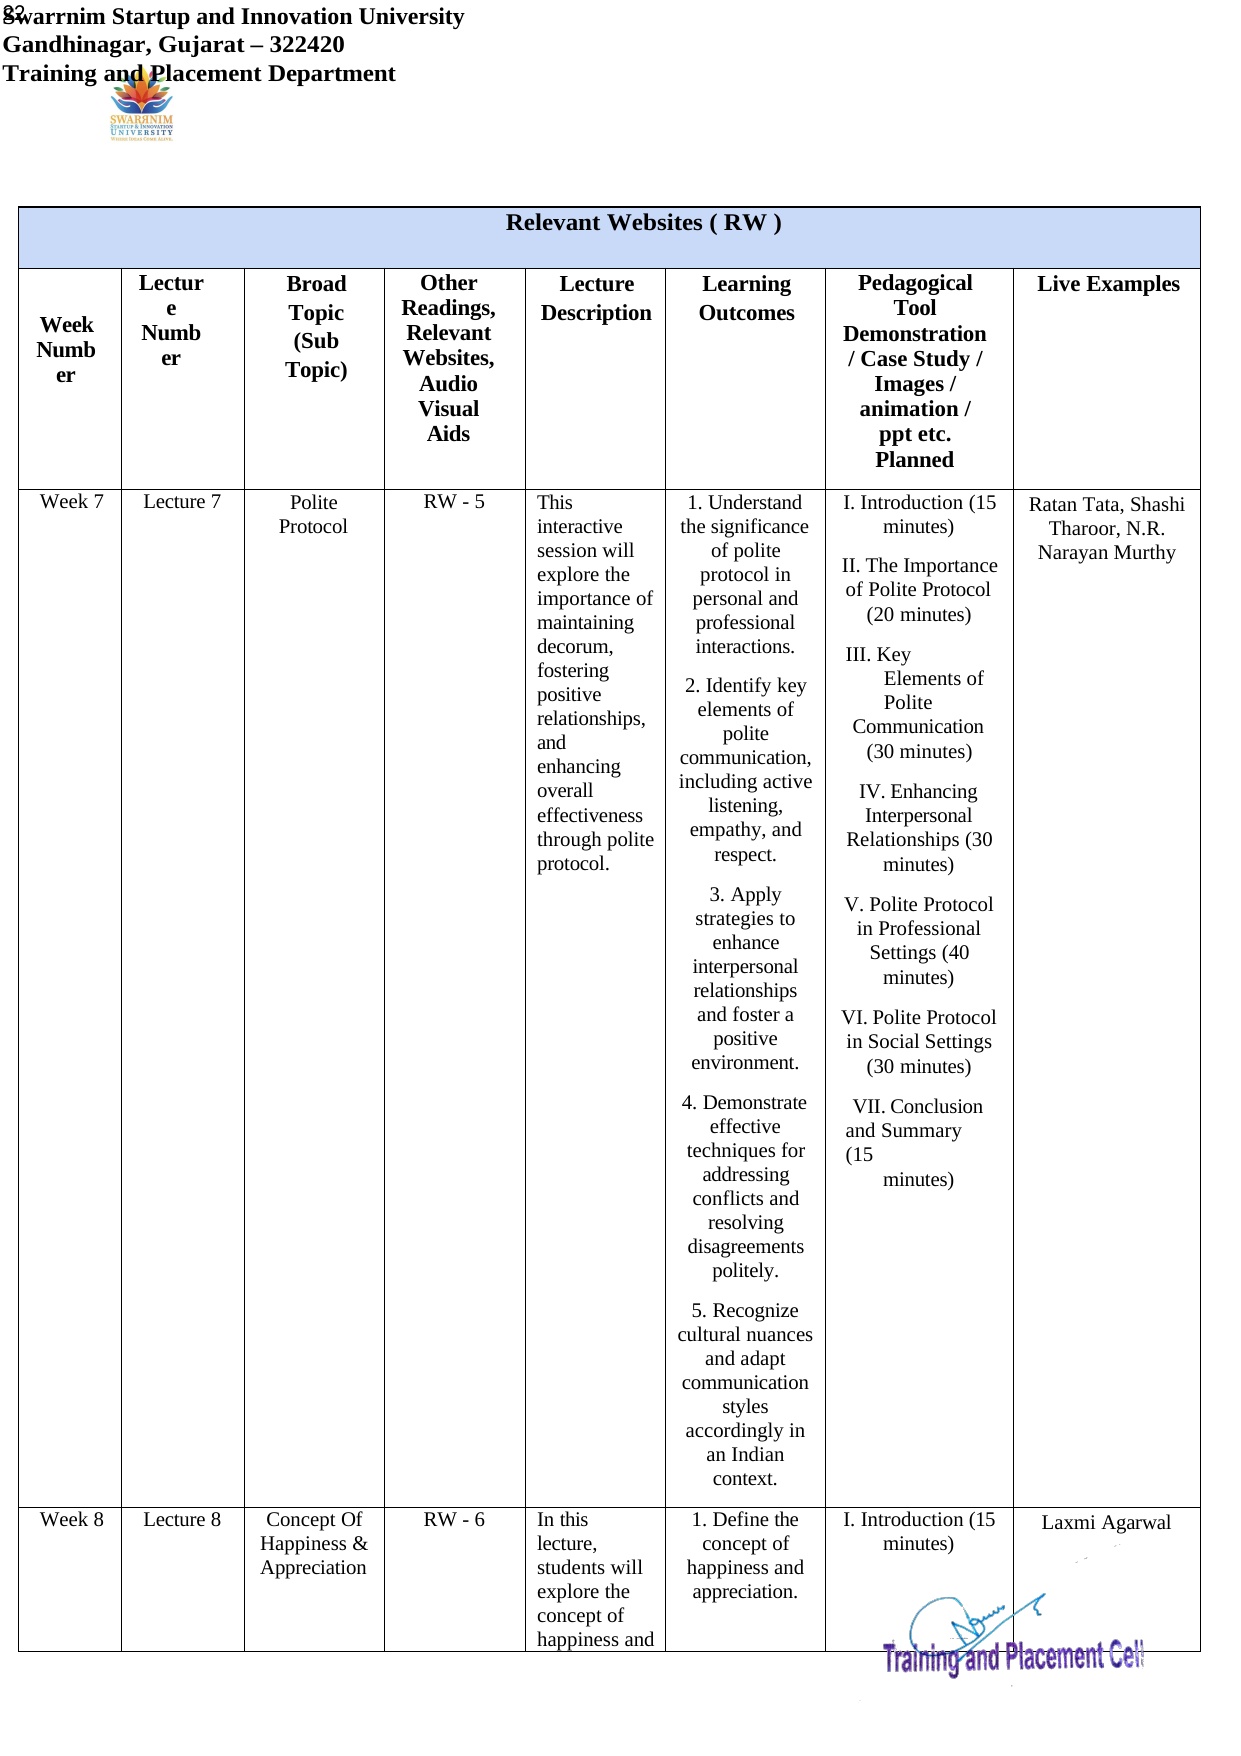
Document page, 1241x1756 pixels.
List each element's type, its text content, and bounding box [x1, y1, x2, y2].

table_cell RW - 6 [385, 1508, 525, 1651]
table_cell Concept Of Happiness & Appreciation [245, 1508, 384, 1651]
table_cell Week 8 [19, 1508, 121, 1651]
table_cell Introduction (15 minutes) The Importance of Polite Protocol (20 minutes) Key Elements of Polite Communication (30 minutes) Enhancing Interpersonal Relationships (30 minutes) Polite Protocol in Professional Settings (40 minutes) Polite Protocol in Social Settings (30 minutes) Conclusion and Summary (15 minutes) [826, 490, 1013, 1507]
table_cell Polite Protocol [245, 490, 384, 1507]
table_cell Lecture 7 [122, 490, 244, 1507]
picture [108, 65, 175, 143]
table_cell Week Numb er [19, 269, 121, 489]
table_cell Lectur e Numb er [122, 269, 244, 489]
table_cell Live Examples [1014, 269, 1200, 489]
table_cell 1. Define the concept of happiness and appreciation. [666, 1508, 825, 1651]
table_cell RW - 5 [385, 490, 525, 1507]
table_cell Ratan Tata, Shashi Tharoor, N.R. Narayan Murthy [1014, 490, 1200, 1507]
table_cell I. Introduction (15 minutes) [826, 1508, 1013, 1651]
table_cell Other Readings, Relevant Websites, Audio Visual Aids [385, 269, 525, 489]
table_header Relevant Websites ( RW ) [19, 208, 1200, 268]
picture [839, 1540, 1151, 1712]
table_cell Pedagogical Tool Demonstration / Case Study / Images / animation / ppt etc. Planned [826, 269, 1013, 489]
table_cell Broad Topic (Sub Topic) [245, 269, 384, 489]
table_cell Lecture Description [526, 269, 665, 489]
table_cell Lecture 8 [122, 1508, 244, 1651]
table_cell In this lecture, students will explore the concept of happiness and [526, 1508, 665, 1651]
table_cell Week 7 [19, 490, 121, 1507]
table_cell This interactive session will explore the importance of maintaining decorum, fostering positive relationships, and enhancing overall effectiveness through polite protocol. [526, 490, 665, 1507]
table_cell Learning Outcomes [666, 269, 825, 489]
table_cell Understand the significance of polite protocol in personal and professional interactions. Identify key elements of polite communication, including active listening, empathy, and respect. Apply strategies to enhance interpersonal relationships and foster a positive environment. Demonstrate effective techniques for addressing conflicts and resolving disagreements politely. Recognize cultural nuances and adapt communication styles accordingly in an Indian context. [666, 490, 825, 1507]
table_cell Laxmi Agarwal [1014, 1508, 1200, 1651]
